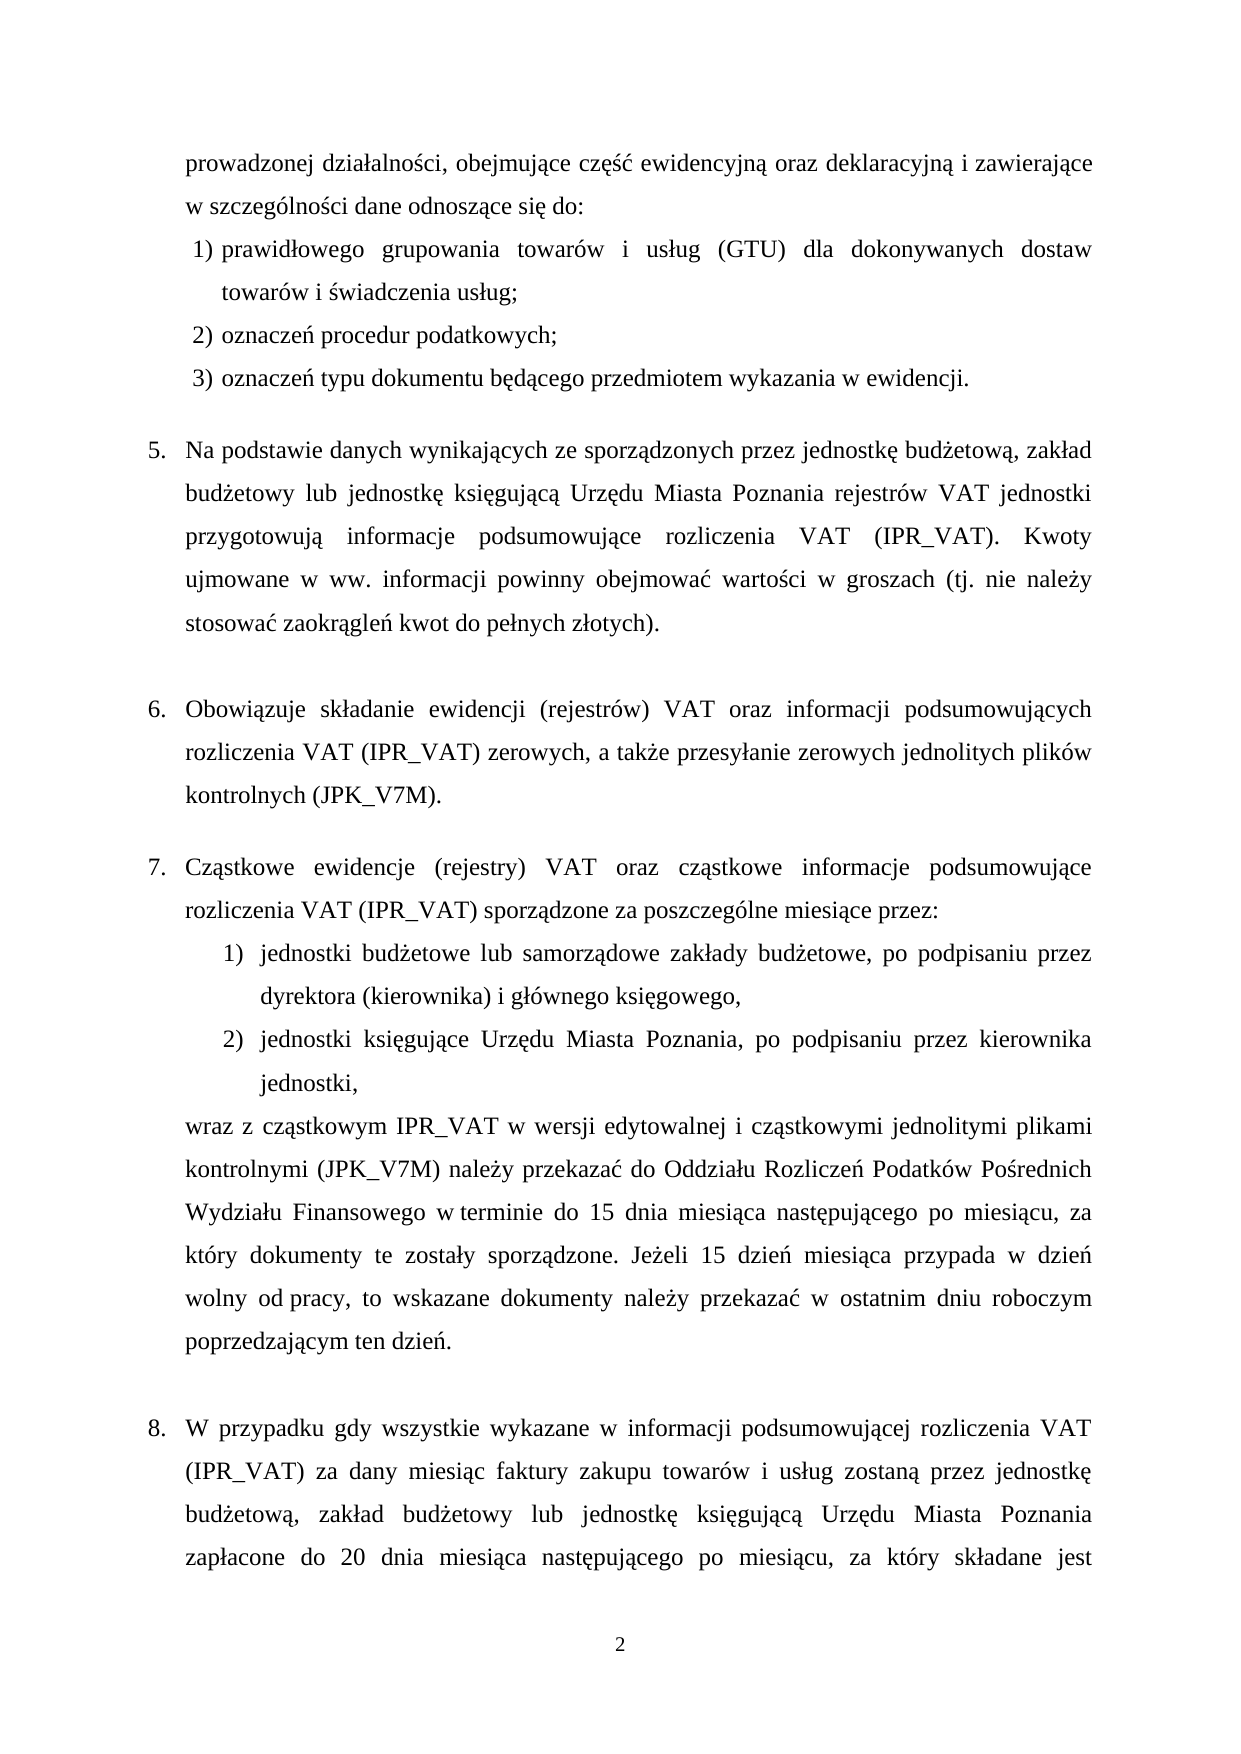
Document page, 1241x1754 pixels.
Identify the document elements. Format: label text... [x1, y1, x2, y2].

list prawidłowego grupowania towarów i usług (GTU) dla dokonywanych dostaw towarów i świadczenia usług; [192, 234, 1093, 306]
list Obowiązuje składanie ewidencji (rejestrów) VAT oraz informacji podsumowujących rozliczenia VAT (IPR_VAT) zerowych, a także przesyłanie zerowych jednolitych plików kontrolnych (JPK_V7M). [148, 694, 1093, 809]
text wraz z cząstkowym IPR_VAT w wersji edytowalnej i cząstkowymi jednolitymi plikami kontrolnymi (JPK_V7M) należy przekazać do Oddziału Rozliczeń Podatków Pośrednich Wydziału Finansowego w terminie do 15 dnia miesiąca następującego po miesiącu, za który dokumenty te zostały sporządzone. Jeżeli 15 dzień miesiąca przypada w dzień wolny od pracy, to wskazane dokumenty należy przekazać w ostatnim dniu roboczym poprzedzającym ten dzień. [162, 1111, 1093, 1355]
list jednostki księgujące Urzędu Miasta Poznania, po podpisaniu przez kierownika jednostki, [223, 1024, 1093, 1096]
list oznaczeń procedur podatkowych; [192, 320, 1093, 349]
list Na podstawie danych wynikających ze sporządzonych przez jednostkę budżetową, zakład budżetowy lub jednostkę księgującą Urzędu Miasta Poznania rejestrów VAT jednostki przygotowują informacje podsumowujące rozliczenia VAT (IPR_VAT). Kwoty ujmowane w ww. informacji powinny obejmować wartości w groszach (tj. nie należy stosować zaokrągleń kwot do pełnych złotych). [148, 435, 1093, 636]
list Cząstkowe ewidencje (rejestry) VAT oraz cząstkowe informacje podsumowujące rozliczenia VAT (IPR_VAT) sporządzone za poszczególne miesiące przez: [148, 852, 1093, 924]
list oznaczeń typu dokumentu będącego przedmiotem wykazania w ewidencji. [192, 363, 1093, 392]
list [148, 1413, 1093, 1571]
list jednostki budżetowe lub samorządowe zakłady budżetowe, po podpisaniu przez dyrektora (kierownika) i głównego księgowego, [223, 938, 1093, 1010]
